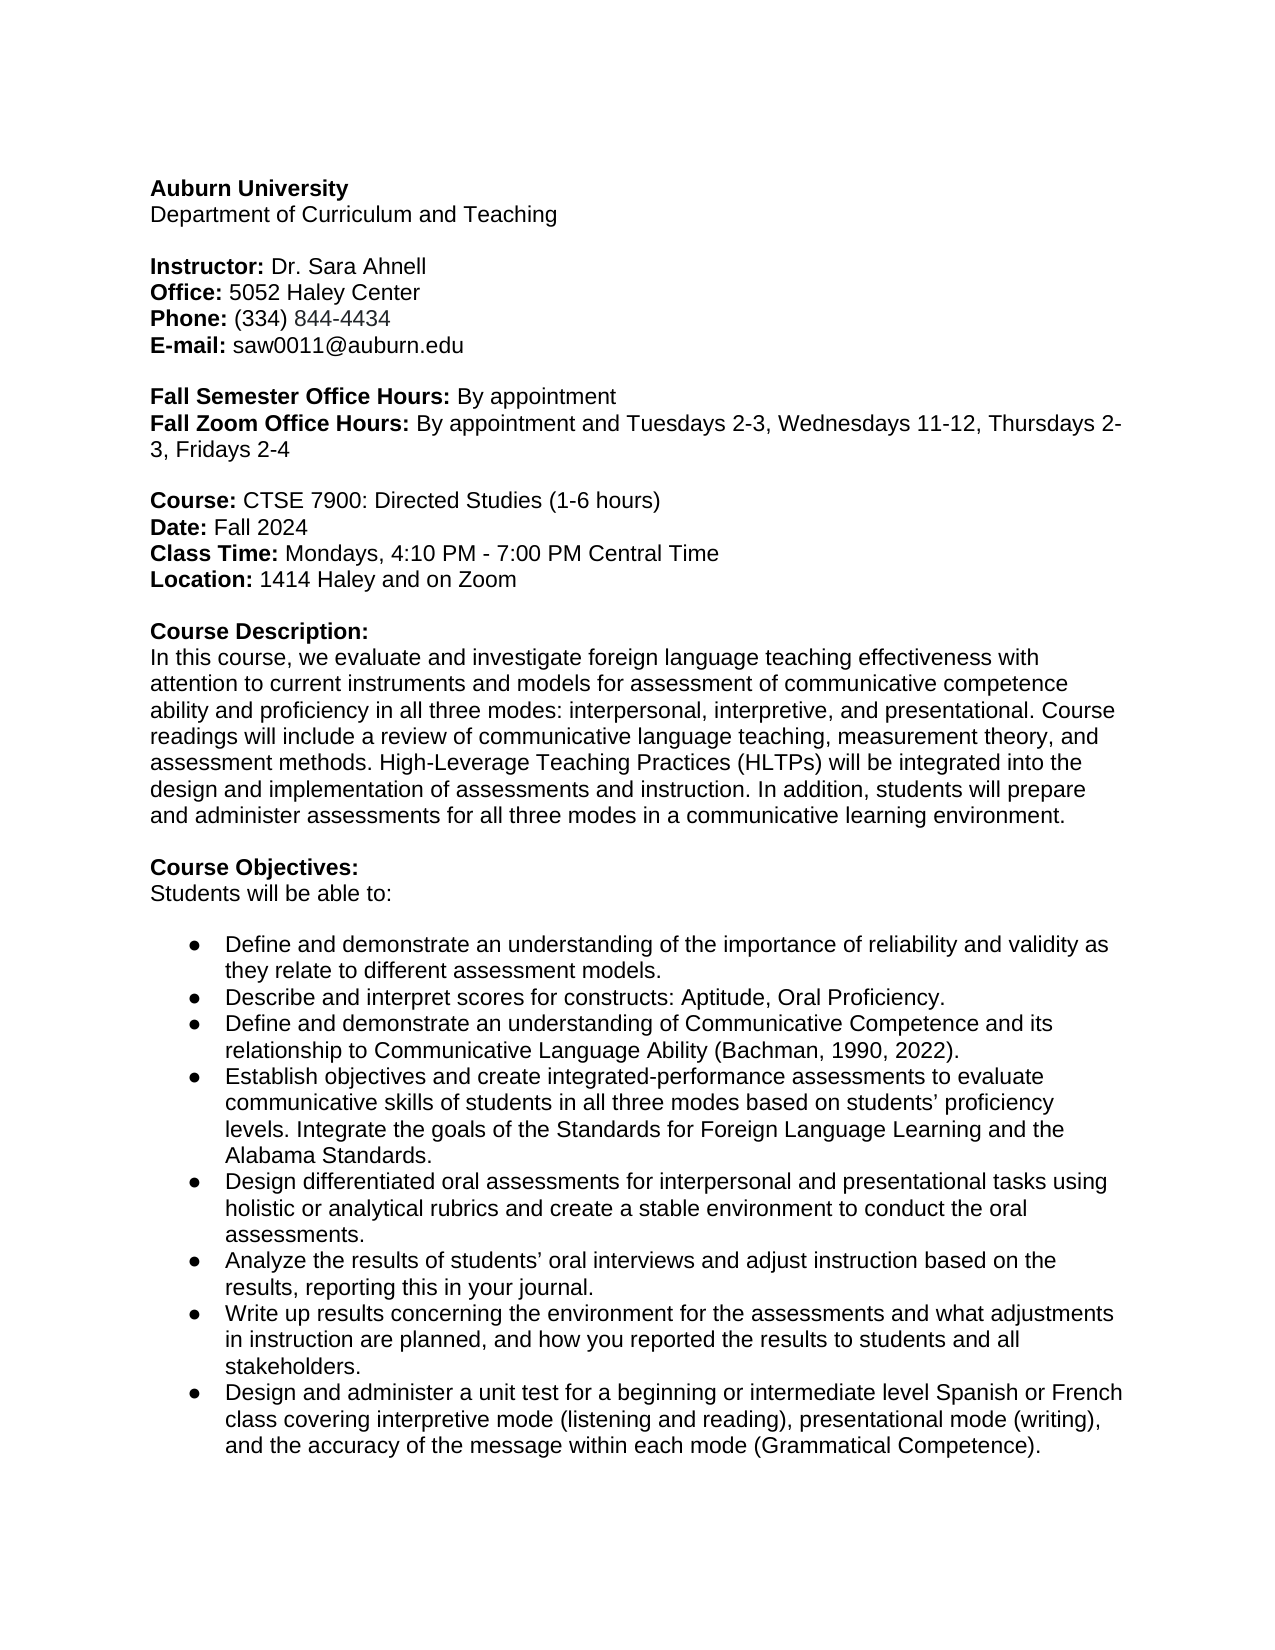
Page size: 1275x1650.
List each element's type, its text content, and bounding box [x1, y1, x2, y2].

list Define and demonstrate an understanding of Communicative Competence and its relationship to Communicative Language Ability (Bachman, 1990, 2022). [187, 1010, 1125, 1063]
list Define and demonstrate an understanding of the importance of reliability and validity as they relate to different assessment models. [187, 931, 1125, 984]
list Analyze the results of students’ oral interviews and adjust instruction based on the results, reporting this in your journal. [187, 1247, 1125, 1300]
list Describe and interpret scores for constructs: Aptitude, Oral Proficiency. [187, 984, 1125, 1010]
text Instructor: Dr. Sara Ahnell Office: 5052 Haley Center Phone: (334) 844-4434 E-mail: saw0011@auburn.edu [150, 253, 1125, 358]
text Course: CTSE 7900: Directed Studies (1-6 hours) Date: Fall 2024 Class Time: Mondays, 4:10 PM - 7:00 PM Central Time Location: 1414 Haley and on Zoom [150, 487, 1125, 593]
text Fall Semester Office Hours: By appointment Fall Zoom Office Hours: By appointment and Tuesdays 2-3, Wednesdays 11-12, Thursdays 2-3, Fridays 2-4 [150, 383, 1125, 462]
list Design differentiated oral assessments for interpersonal and presentational tasks using holistic or analytical rubrics and create a stable environment to conduct the oral assessments. [187, 1168, 1125, 1247]
text Course Objectives: Students will be able to: [150, 853, 1125, 906]
text Course Description: In this course, we evaluate and investigate foreign language teaching effectiveness with attention to current instruments and models for assessment of communicative competence ability and proficiency in all three modes: interpersonal, interpretive, and presentational. Course readings will include a review of communicative language teaching, measurement theory, and assessment methods. High-Leverage Teaching Practices (HLTPs) will be integrated into the design and implementation of assessments and instruction. In addition, students will prepare and administer assessments for all three modes in a communicative learning environment. [150, 618, 1125, 828]
list Write up results concerning the environment for the assessments and what adjustments in instruction are planned, and how you reported the results to students and all stakeholders. [187, 1300, 1125, 1379]
list Establish objectives and create integrated-performance assessments to evaluate communicative skills of students in all three modes based on students’ proficiency levels. Integrate the goals of the Standards for Foreign Language Learning and the Alabama Standards. [187, 1063, 1125, 1168]
text Auburn University Department of Curriculum and Teaching [150, 175, 1125, 228]
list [187, 1379, 1125, 1458]
